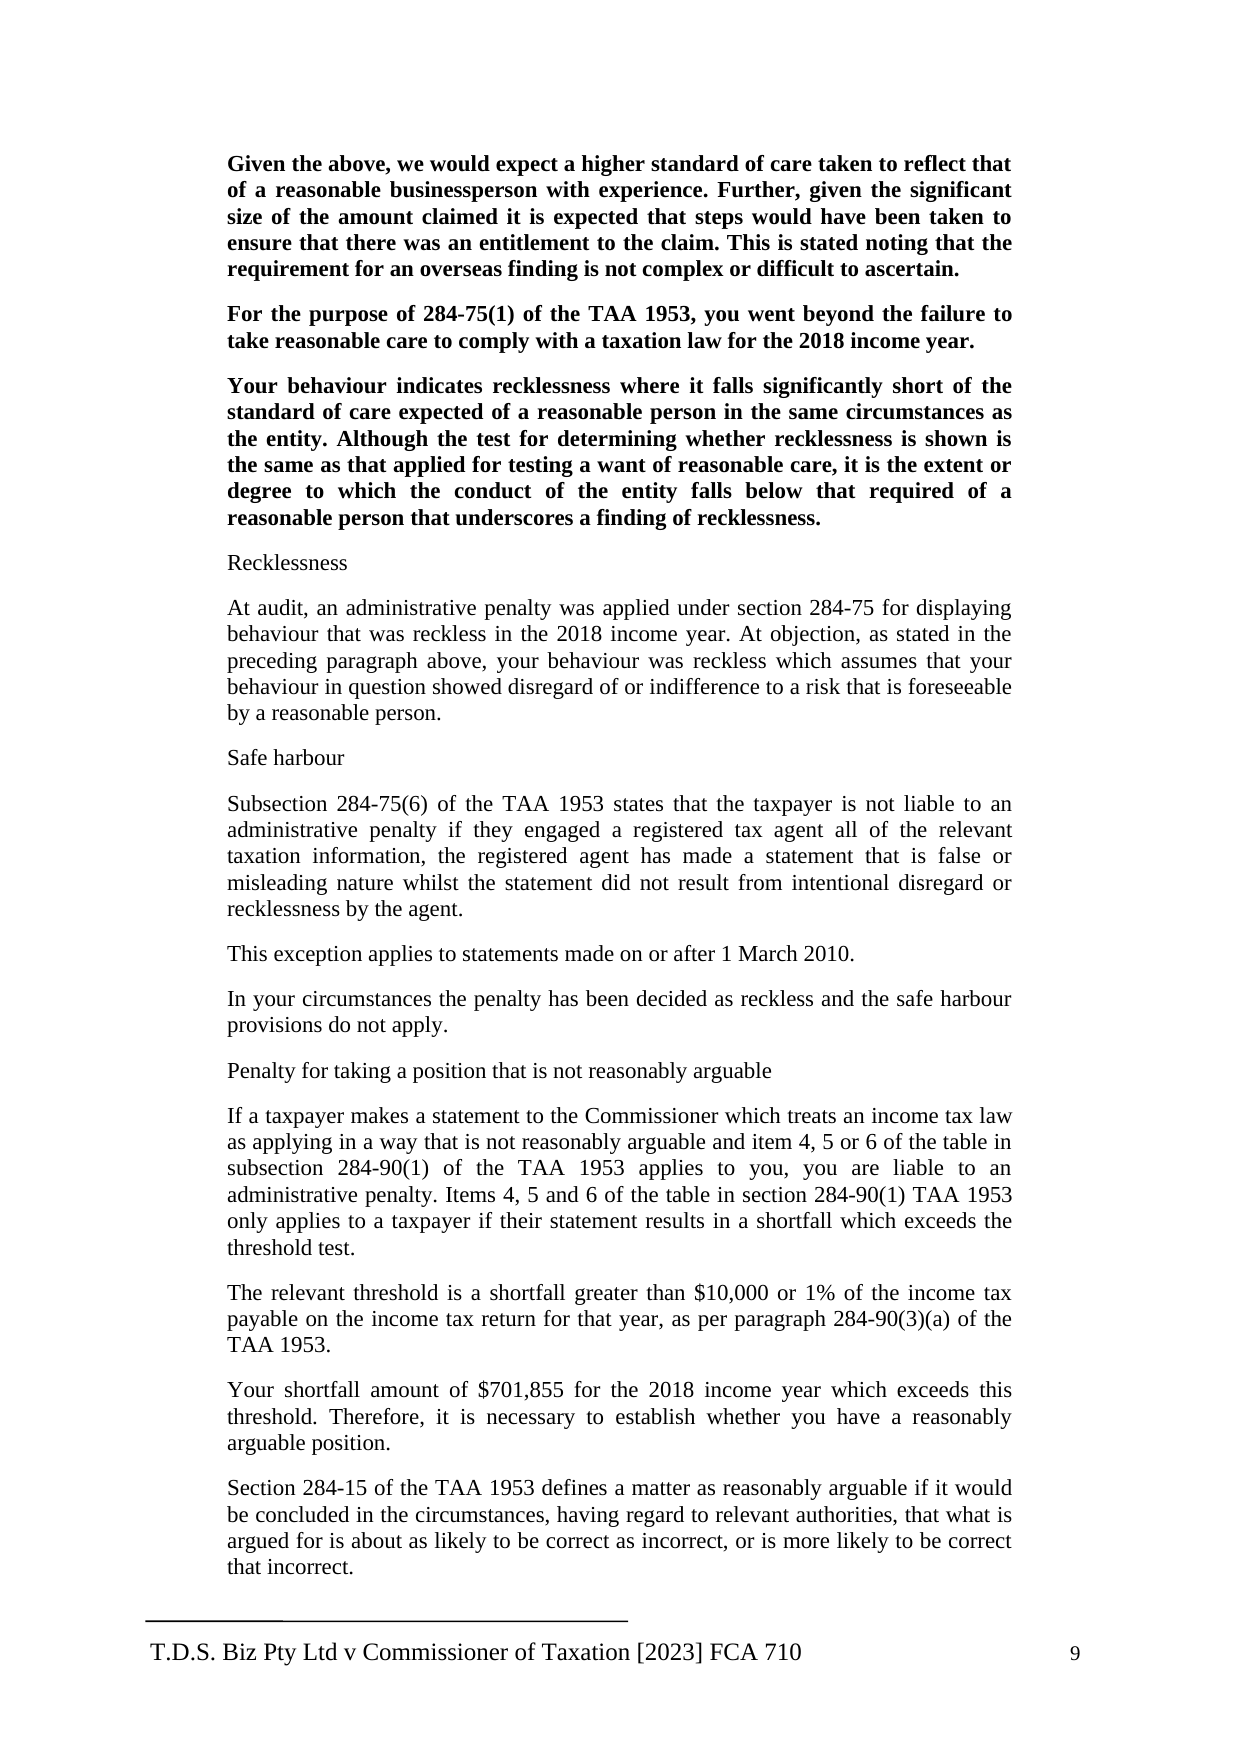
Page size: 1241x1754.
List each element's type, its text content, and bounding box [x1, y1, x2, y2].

text Section 284-15 of the TAA 1953 defines a matter as reasonably arguable if it would be concluded in the circumstances, having regard to relevant authorities, that what is argued for is about as likely to be correct as incorrect, or is more likely to be correct that incorrect. [227, 1474, 1013, 1580]
text At audit, an administrative penalty was applied under section 284-75 for displaying behaviour that was reckless in the 2018 income year. At objection, as stated in the preceding paragraph above, your behaviour was reckless which assumes that your behaviour in question showed disregard of or indifference to a risk that is foreseeable by a reasonable person. [227, 594, 1013, 726]
text Penalty for taking a position that is not reasonably arguable [227, 1057, 1013, 1083]
text This exception applies to statements made on or after 1 March 2010. [227, 940, 1013, 966]
text The relevant threshold is a shortfall greater than $10,000 or 1% of the income tax payable on the income tax return for that year, as per paragraph 284-90(3)(a) of the TAA 1953. [227, 1279, 1013, 1358]
text Safe harbour [227, 744, 1013, 771]
text Given the above, we would expect a higher standard of care taken to reflect that of a reasonable businessperson with experience. Further, given the significant size of the amount claimed it is expected that steps would have been taken to ensure that there was an entitlement to the claim. This is stated noting that the requirement for an overseas finding is not complex or difficult to ascertain. [227, 150, 1013, 282]
text Your shortfall amount of $701,855 for the 2018 income year which exceeds this threshold. Therefore, it is necessary to establish whether you have a reasonably arguable position. [227, 1376, 1013, 1456]
text Subsection 284-75(6) of the TAA 1953 states that the taxpayer is not liable to an administrative penalty if they engaged a registered tax agent all of the relevant taxation information, the registered agent has made a statement that is false or misleading nature whilst the statement did not result from intentional disregard or recklessness by the agent. [227, 789, 1013, 921]
text Recklessness [227, 549, 1013, 575]
text Your behaviour indicates recklessness where it falls significantly short of the standard of care expected of a reasonable person in the same circumstances as the entity. Although the test for determining whether recklessness is shown is the same as that applied for testing a want of reasonable care, it is the extent or degree to which the conduct of the entity falls below that required of a reasonable person that underscores a finding of recklessness. [227, 372, 1013, 530]
text In your circumstances the penalty has been decided as reckless and the safe harbour provisions do not apply. [227, 985, 1013, 1038]
text If a taxpayer makes a statement to the Commissioner which treats an income tax law as applying in a way that is not reasonably arguable and item 4, 5 or 6 of the table in subsection 284-90(1) of the TAA 1953 applies to you, you are liable to an administrative penalty. Items 4, 5 and 6 of the table in section 284-90(1) TAA 1953 only applies to a taxpayer if their statement results in a shortfall which exceeds the threshold test. [227, 1102, 1013, 1260]
text For the purpose of 284-75(1) of the TAA 1953, you went beyond the failure to take reasonable care to comply with a taxation law for the 2018 income year. [227, 301, 1013, 353]
